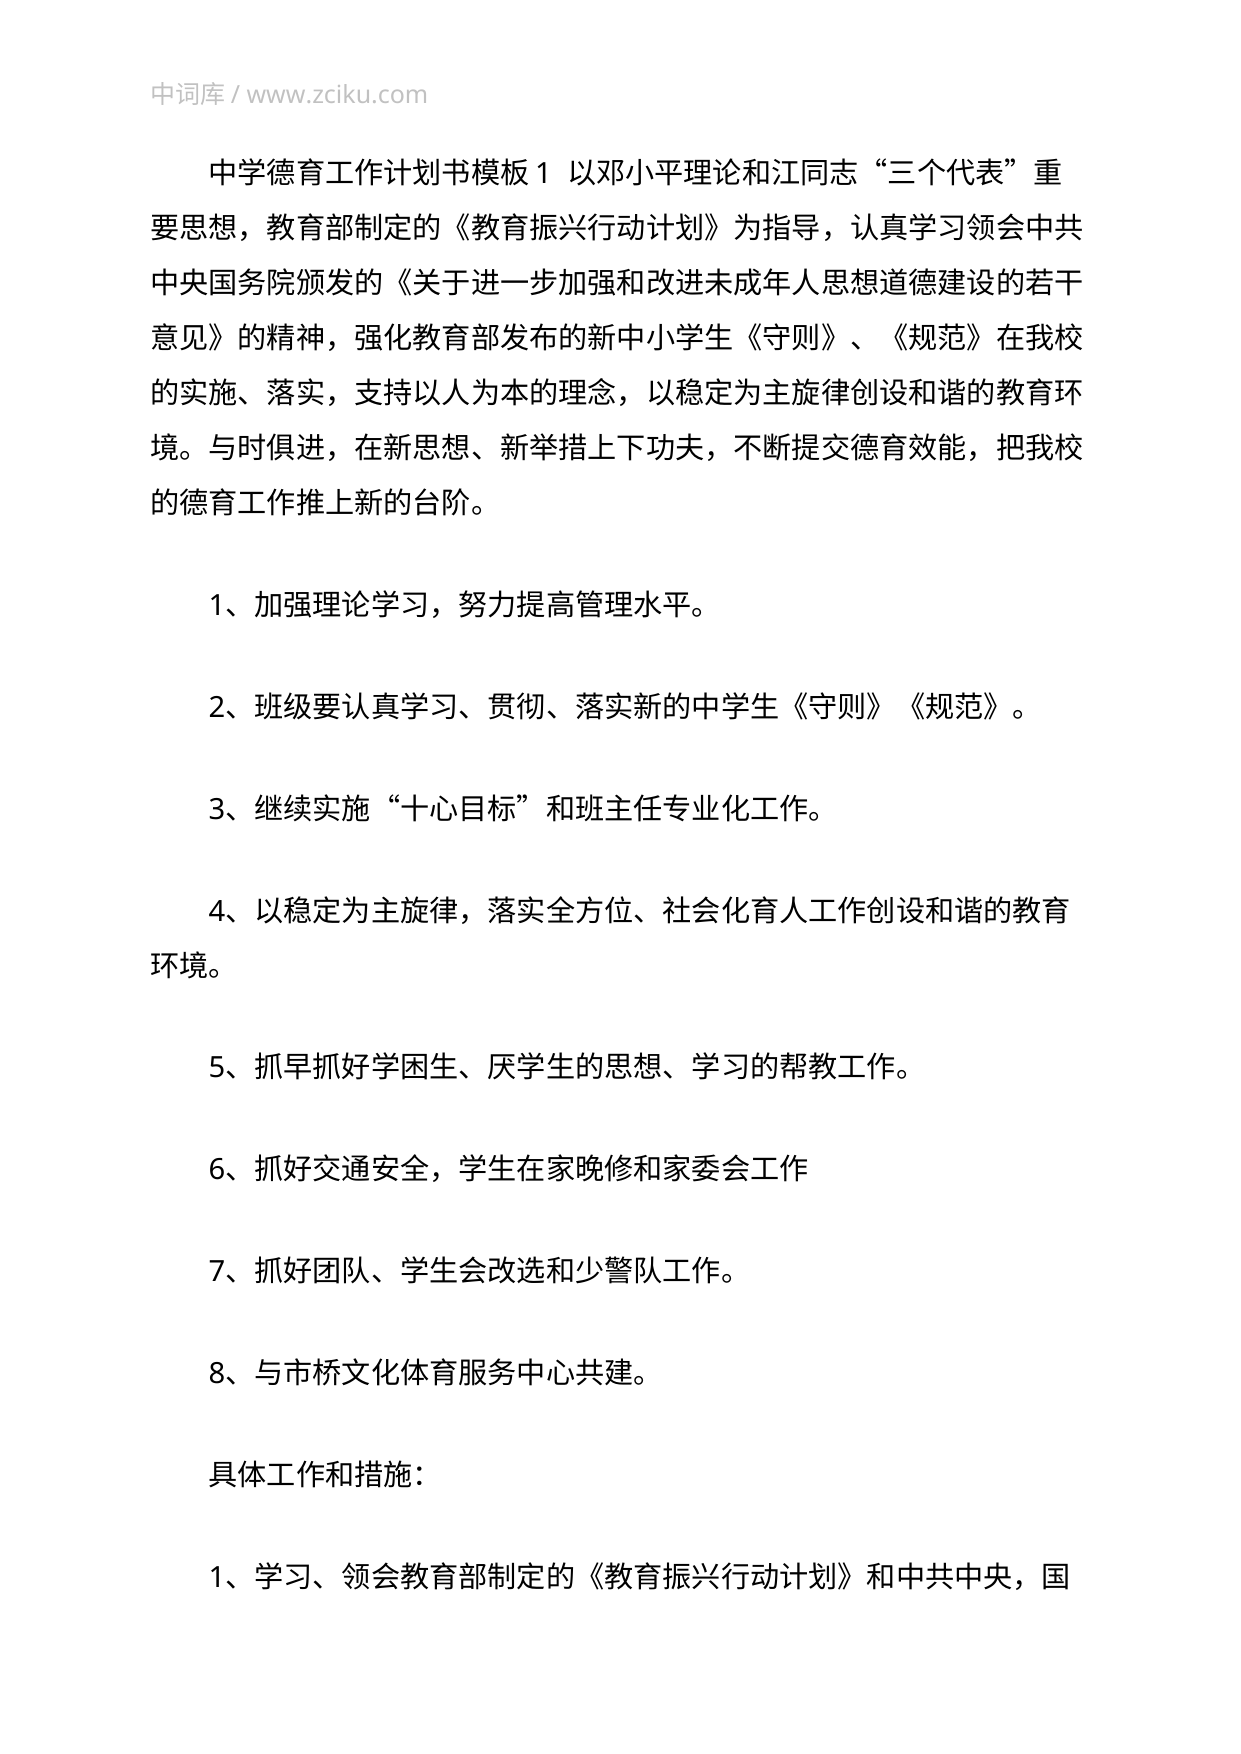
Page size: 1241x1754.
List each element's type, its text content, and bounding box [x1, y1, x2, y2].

text 4、以稳定为主旋律，落实全方位、社会化育人工作创设和谐的教育环境。 [150, 887, 1090, 984]
text 2、班级要认真学习、贯彻、落实新的中学生《守则》《规范》。 [150, 683, 1090, 726]
text 7、抓好团队、学生会改选和少警队工作。 [150, 1248, 1090, 1290]
text 1、加强理论学习，努力提高管理水平。 [150, 581, 1090, 624]
text 具体工作和措施： [150, 1452, 1090, 1494]
text 8、与市桥文化体育服务中心共建。 [150, 1350, 1090, 1392]
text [150, 1554, 1090, 1596]
text 6、抓好交通安全，学生在家晚修和家委会工作 [150, 1146, 1090, 1188]
text 5、抓早抓好学困生、厌学生的思想、学习的帮教工作。 [150, 1044, 1090, 1086]
text 3、继续实施“十心目标”和班主任专业化工作。 [150, 785, 1090, 828]
text 中学德育工作计划书模板1 以邓小平理论和江同志“三个代表”重要思想，教育部制定的《教育振兴行动计划》为指导，认真学习领会中共中央国务院颁发的《关于进一步加强和改进未成年人思想道德建设的若干意见》的精神，强化教育部发布的新中小学生《守则》、《规范》在我校的实施、落实，支持以人为本的理念，以稳定为主旋律创设和谐的教育环境。与时俱进，在新思想、新举措上下功夫，不断提交德育效能，把我校的德育工作推上新的台阶。 [150, 150, 1090, 522]
